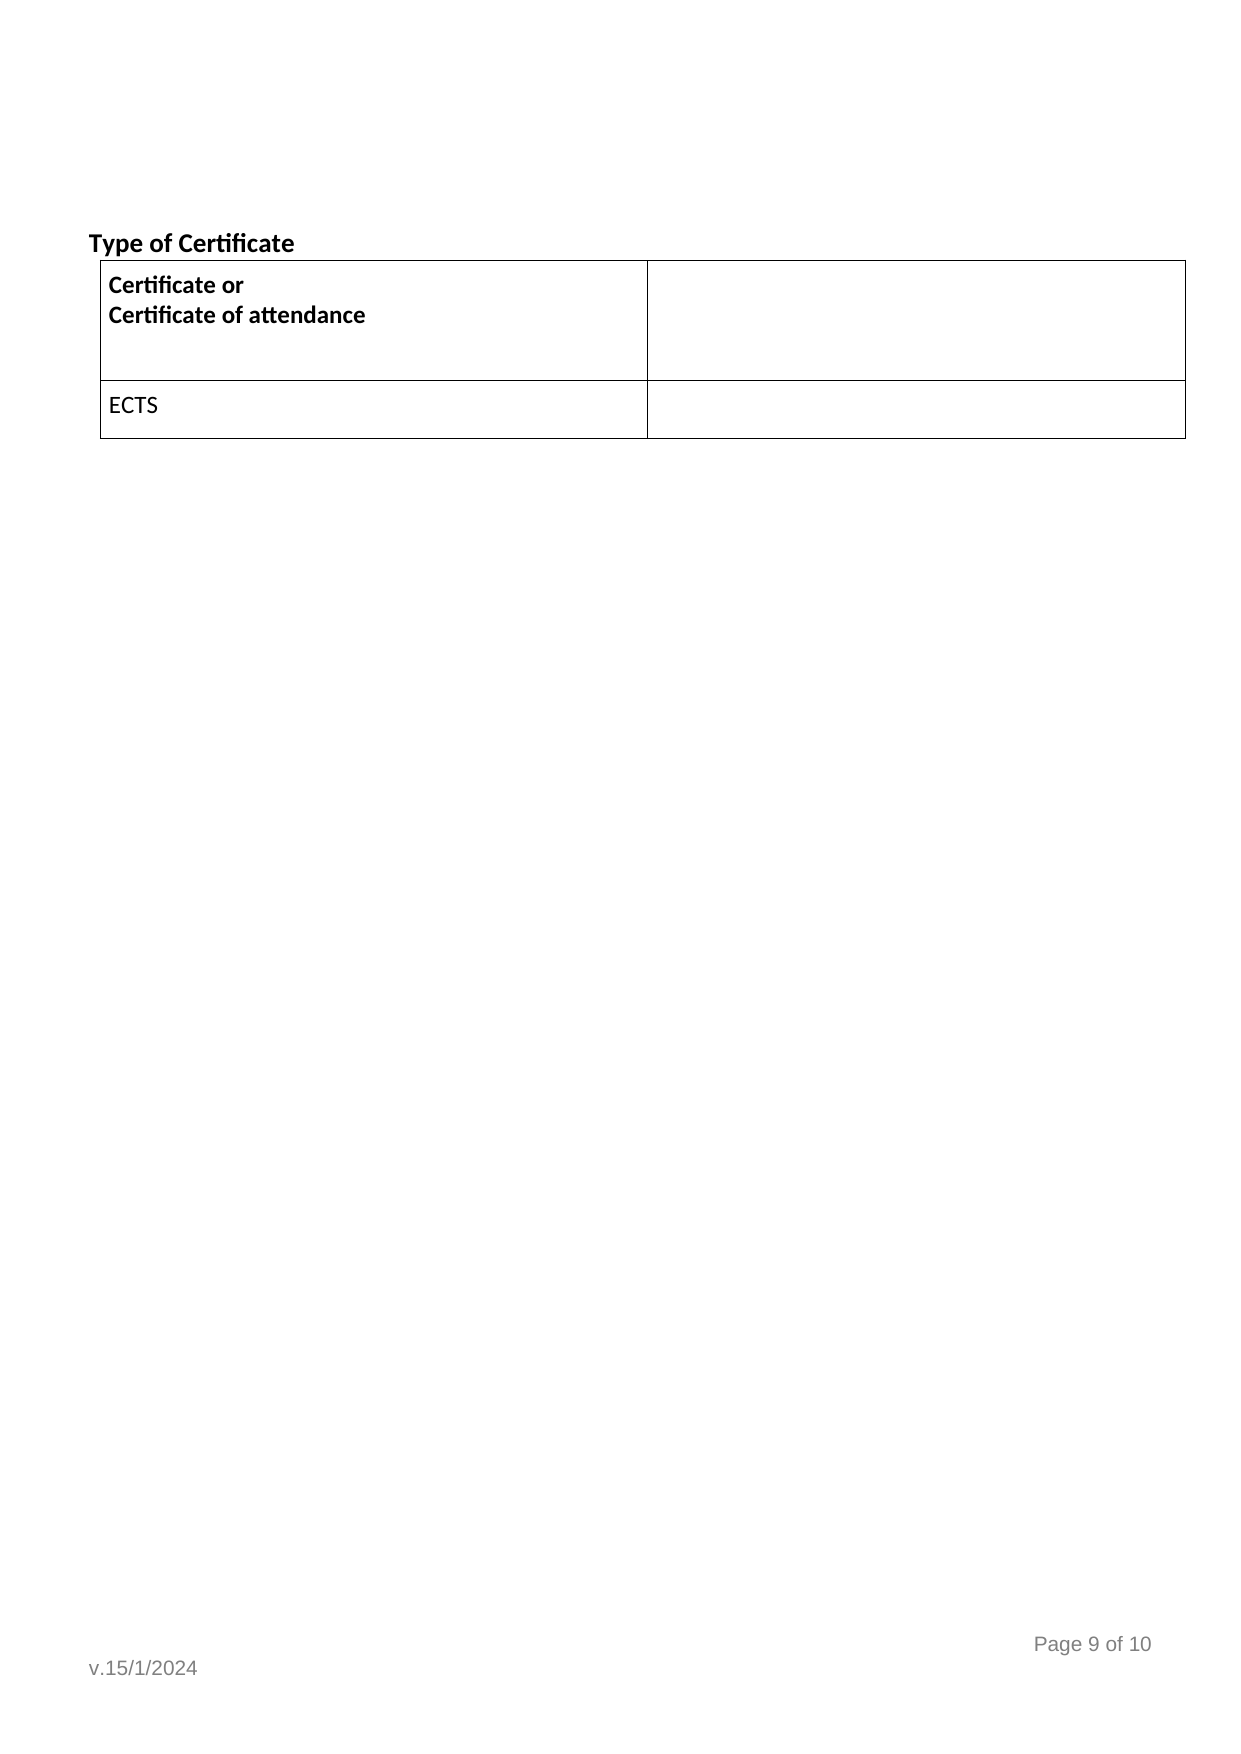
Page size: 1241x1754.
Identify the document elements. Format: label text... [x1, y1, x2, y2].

table_header [648, 261, 1185, 380]
table_header Certificate or Certificate of attendance [101, 261, 647, 380]
text Type of Certificate [89, 227, 1152, 259]
table_cell ECTS [101, 381, 647, 438]
table_cell [648, 381, 1185, 438]
